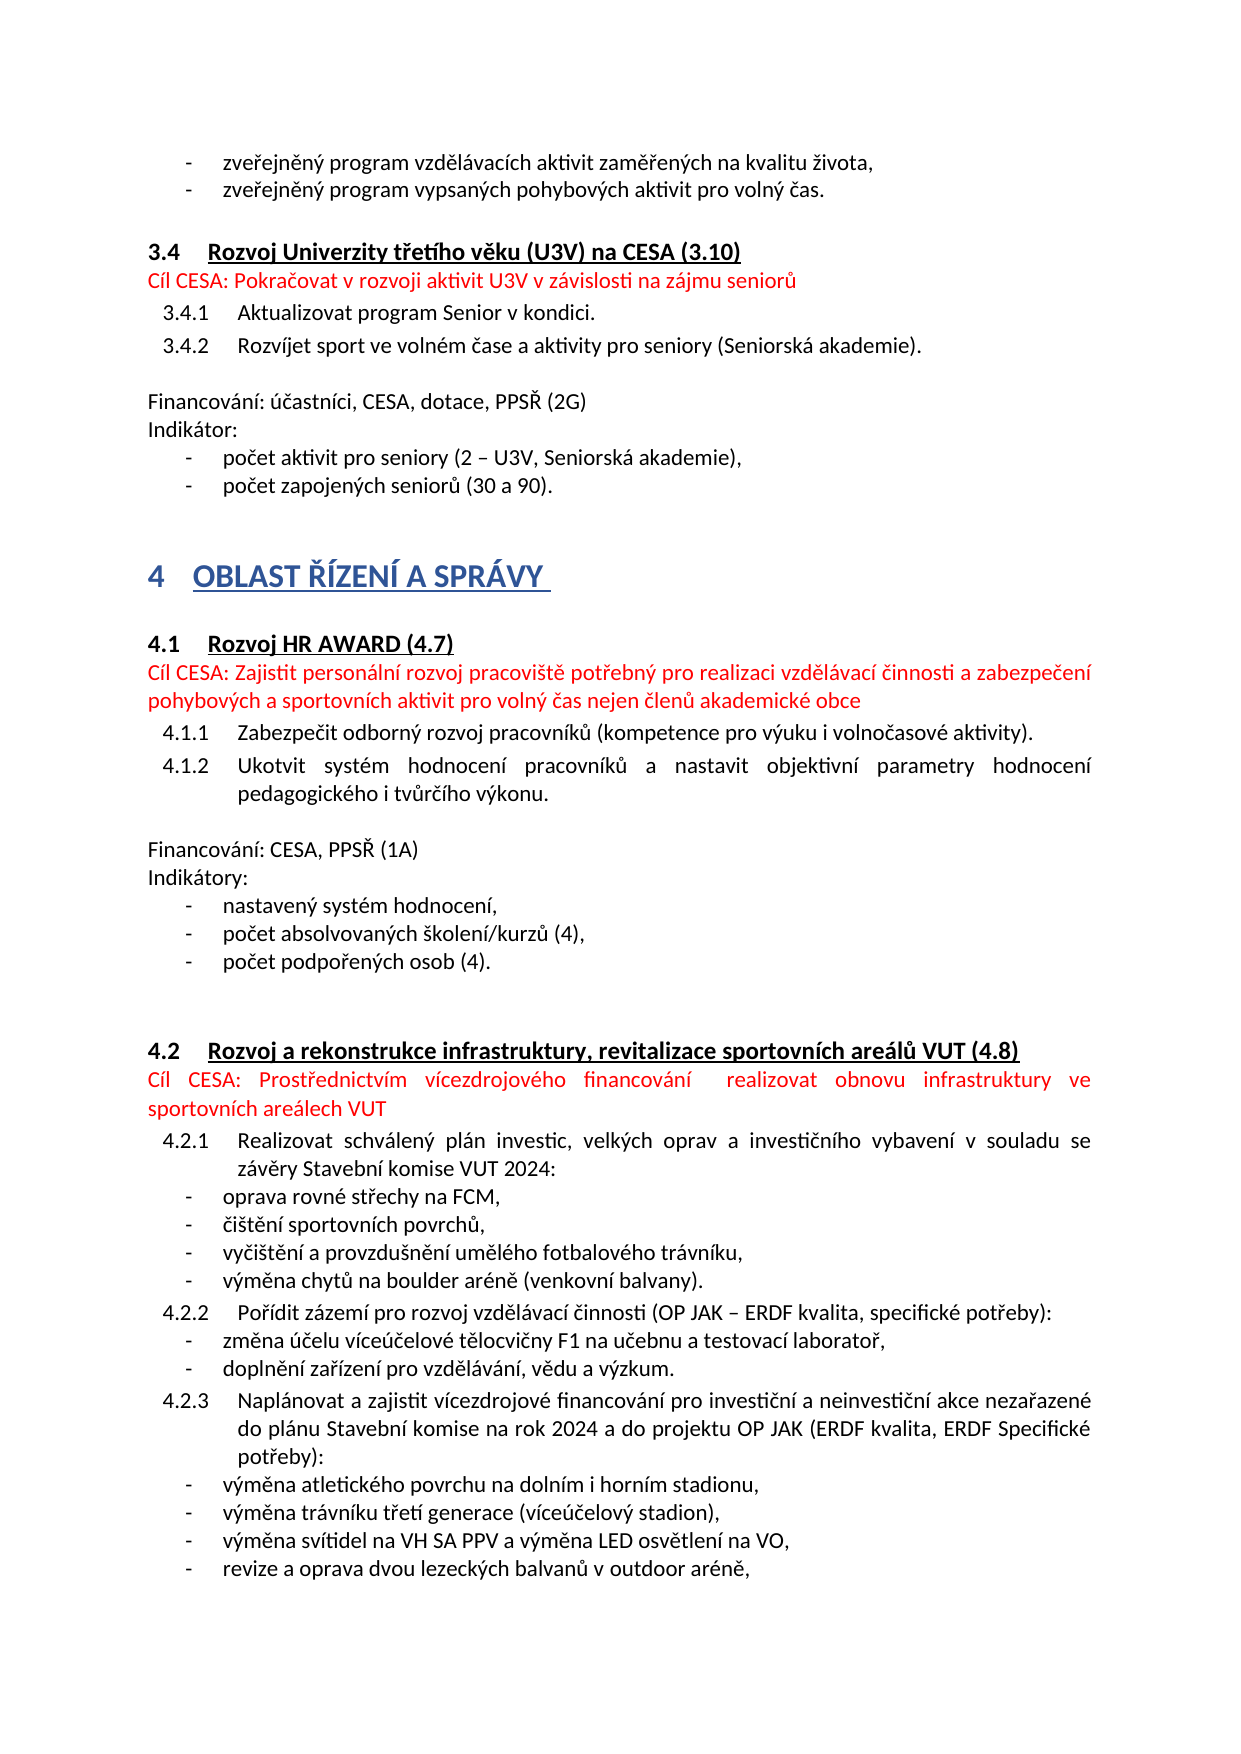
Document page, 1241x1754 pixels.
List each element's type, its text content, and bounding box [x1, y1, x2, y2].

list nastavený systém hodnocení, [185, 891, 1093, 919]
list výměna atletického povrchu na dolním i horním stadionu, [185, 1470, 1093, 1498]
subtitle Rozvoj Univerzity třetího věku (U3V) na CESA (3.10) [148, 236, 1093, 266]
list oprava rovné střechy na FCM, [185, 1182, 1093, 1210]
subtitle Rozvoj HR AWARD (4.7) [148, 628, 1093, 658]
list počet aktivit pro seniory (2 – U3V, Seniorská akademie), [185, 443, 1093, 471]
subtitle Rozvíjet sport ve volném čase a aktivity pro seniory (Seniorská akademie). [162, 331, 1093, 359]
list změna účelu víceúčelové tělocvičny F1 na učebnu a testovací laboratoř, [185, 1326, 1093, 1354]
list počet podpořených osob (4). [185, 947, 1093, 975]
text Indikátor: [148, 415, 1093, 443]
list počet absolvovaných školení/kurzů (4), [185, 919, 1093, 947]
subtitle Zabezpečit odborný rozvoj pracovníků (kompetence pro výuku i volnočasové aktivity). [162, 718, 1093, 747]
text Cíl CESA: Pokračovat v rozvoji aktivit U3V v závislosti na zájmu seniorů [148, 266, 1093, 294]
subtitle Realizovat schválený plán investic, velkých oprav a investičního vybavení v souladu se závěry Stavební komise VUT 2024: [162, 1126, 1093, 1182]
subtitle Aktualizovat program Senior v kondici. [162, 298, 1093, 327]
list výměna trávníku třetí generace (víceúčelový stadion), [185, 1498, 1093, 1526]
subtitle Ukotvit systém hodnocení pracovníků a nastavit objektivní parametry hodnocení pedagogického i tvůrčího výkonu. [162, 751, 1093, 807]
list zveřejněný program vypsaných pohybových aktivit pro volný čas. [185, 176, 1093, 204]
list zveřejněný program vzdělávacích aktivit zaměřených na kvalitu života, [185, 148, 1093, 176]
list čištění sportovních povrchů, [185, 1210, 1093, 1238]
list výměna chytů na boulder aréně (venkovní balvany). [185, 1266, 1093, 1294]
text Indikátory: [148, 863, 1093, 891]
list výměna svítidel na VH SA PPV a výměna LED osvětlení na VO, [185, 1526, 1093, 1554]
text Financování: CESA, PPSŘ (1A) [148, 835, 1093, 863]
list počet zapojených seniorů (30 a 90). [185, 471, 1093, 499]
subtitle OBLAST ŘÍZENÍ A SPRÁVY [148, 555, 1093, 596]
text Cíl CESA: Zajistit personální rozvoj pracoviště potřebný pro realizaci vzdělávací činnosti a zabezpečení pohybových a sportovních aktivit pro volný čas nejen členů akademické obce [148, 658, 1093, 714]
list vyčištění a provzdušnění umělého fotbalového trávníku, [185, 1238, 1093, 1266]
subtitle Naplánovat a zajistit vícezdrojové financování pro investiční a neinvestiční akce nezařazené do plánu Stavební komise na rok 2024 a do projektu OP JAK (ERDF kvalita, ERDF Specifické potřeby): [162, 1386, 1093, 1470]
list doplnění zařízení pro vzdělávání, vědu a výzkum. [185, 1354, 1093, 1382]
list revize a oprava dvou lezeckých balvanů v outdoor aréně, [185, 1554, 1093, 1582]
text Financování: účastníci, CESA, dotace, PPSŘ (2G) [148, 387, 1093, 415]
text Cíl CESA: Prostřednictvím vícezdrojového financování realizovat obnovu infrastruktury ve sportovních areálech VUT [148, 1066, 1093, 1122]
subtitle Rozvoj a rekonstrukce infrastruktury, revitalizace sportovních areálů VUT (4.8) [148, 1035, 1093, 1066]
subtitle Pořídit zázemí pro rozvoj vzdělávací činnosti (OP JAK – ERDF kvalita, specifické potřeby): [162, 1298, 1093, 1326]
